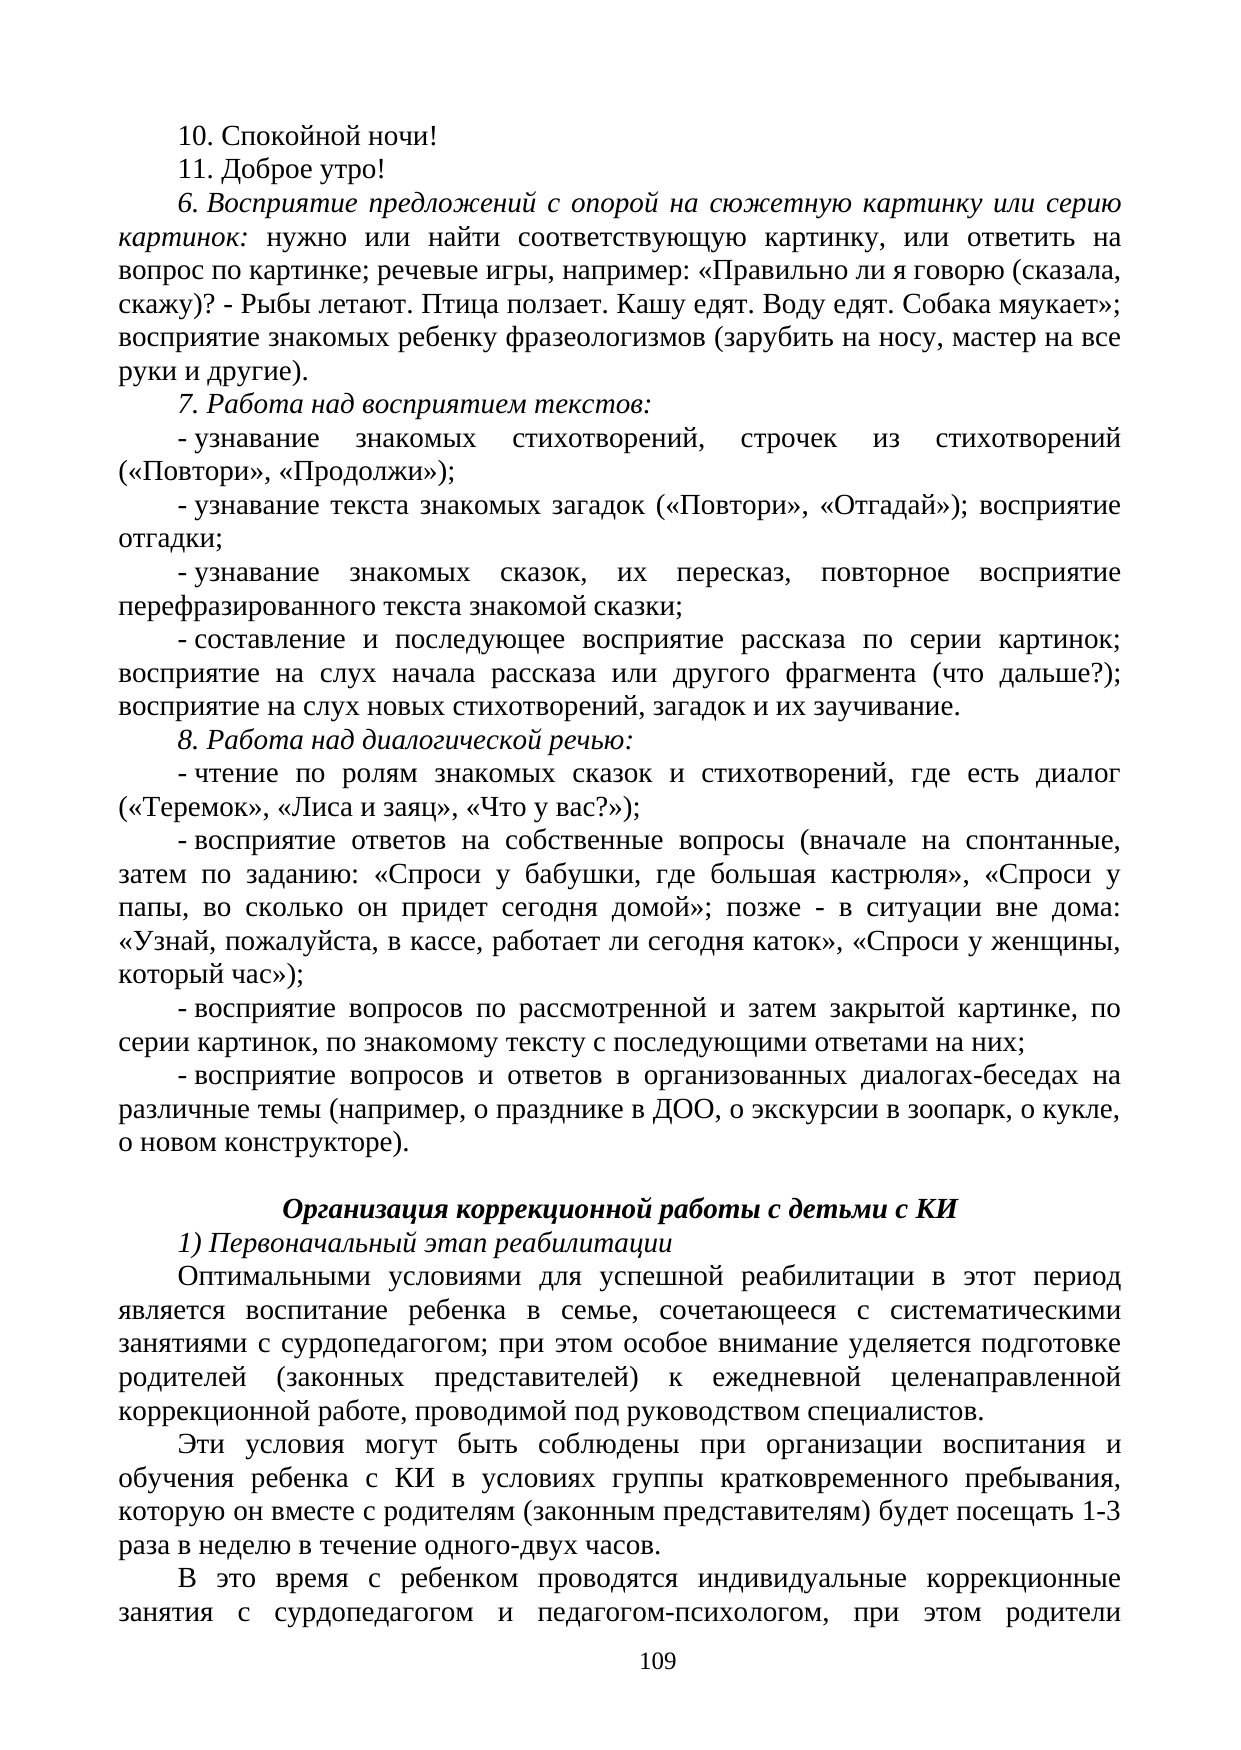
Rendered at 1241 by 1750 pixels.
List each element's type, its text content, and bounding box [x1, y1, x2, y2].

text 10. Спокойной ночи! [118, 118, 1122, 152]
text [118, 1560, 1122, 1627]
text - узнавание знакомых сказок, их пересказ, повторное восприятие перефразированного текста знакомой сказки; [118, 554, 1122, 621]
text 11. Доброе утро! [118, 152, 1122, 185]
text Оптимальными условиями для успешной реабилитации в этот период является воспитание ребенка в семье, сочетающееся с систематическими занятиями с сурдопедагогом; при этом особое внимание уделяется подготовке родителей (законных представителей) к ежедневной целенаправленной коррекционной работе, проводимой под руководством специалистов. [118, 1258, 1122, 1426]
text 8. Работа над диалогической речью: [118, 722, 1122, 755]
text Организация коррекционной работы с детьми с КИ [118, 1191, 1122, 1225]
text 1) Первоначальный этап реабилитации [118, 1225, 1122, 1258]
text 6. Восприятие предложений с опорой на сюжетную картинку или серию картинок: нужно или найти соответствующую картинку, или ответить на вопрос по картинке; речевые игры, например: «Правильно ли я говорю (сказала, скажу)? - Рыбы летают. Птица ползает. Кашу едят. Воду едят. Собака мяукает»; восприятие знакомых ребенку фразеологизмов (зарубить на носу, мастер на все руки и другие). [118, 185, 1122, 386]
text - восприятие вопросов и ответов в организованных диалогах-беседах на различные темы (например, о празднике в ДОО, о экскурсии в зоопарк, о кукле, о новом конструкторе). [118, 1057, 1122, 1158]
text - узнавание знакомых стихотворений, строчек из стихотворений («Повтори», «Продолжи»); [118, 420, 1122, 487]
text Эти условия могут быть соблюдены при организации воспитания и обучения ребенка с КИ в условиях группы кратковременного пребывания, которую он вместе с родителям (законным представителям) будет посещать 1-3 раза в неделю в течение одного-двух часов. [118, 1426, 1122, 1560]
text - составление и последующее восприятие рассказа по серии картинок; восприятие на слух начала рассказа или другого фрагмента (что дальше?); восприятие на слух новых стихотворений, загадок и их заучивание. [118, 621, 1122, 722]
text - восприятие ответов на собственные вопросы (вначале на спонтанные, затем по заданию: «Спроси у бабушки, где большая кастрюля», «Спроси у папы, во сколько он придет сегодня домой»; позже - в ситуации вне дома: «Узнай, пожалуйста, в кассе, работает ли сегодня каток», «Спроси у женщины, который час»); [118, 822, 1122, 990]
text - восприятие вопросов по рассмотренной и затем закрытой картинке, по серии картинок, по знакомому тексту с последующими ответами на них; [118, 990, 1122, 1057]
text 7. Работа над восприятием текстов: [118, 386, 1122, 420]
text - узнавание текста знакомых загадок («Повтори», «Отгадай»); восприятие отгадки; [118, 487, 1122, 554]
text - чтение по ролям знакомых сказок и стихотворений, где есть диалог («Теремок», «Лиса и заяц», «Что у вас?»); [118, 755, 1122, 822]
